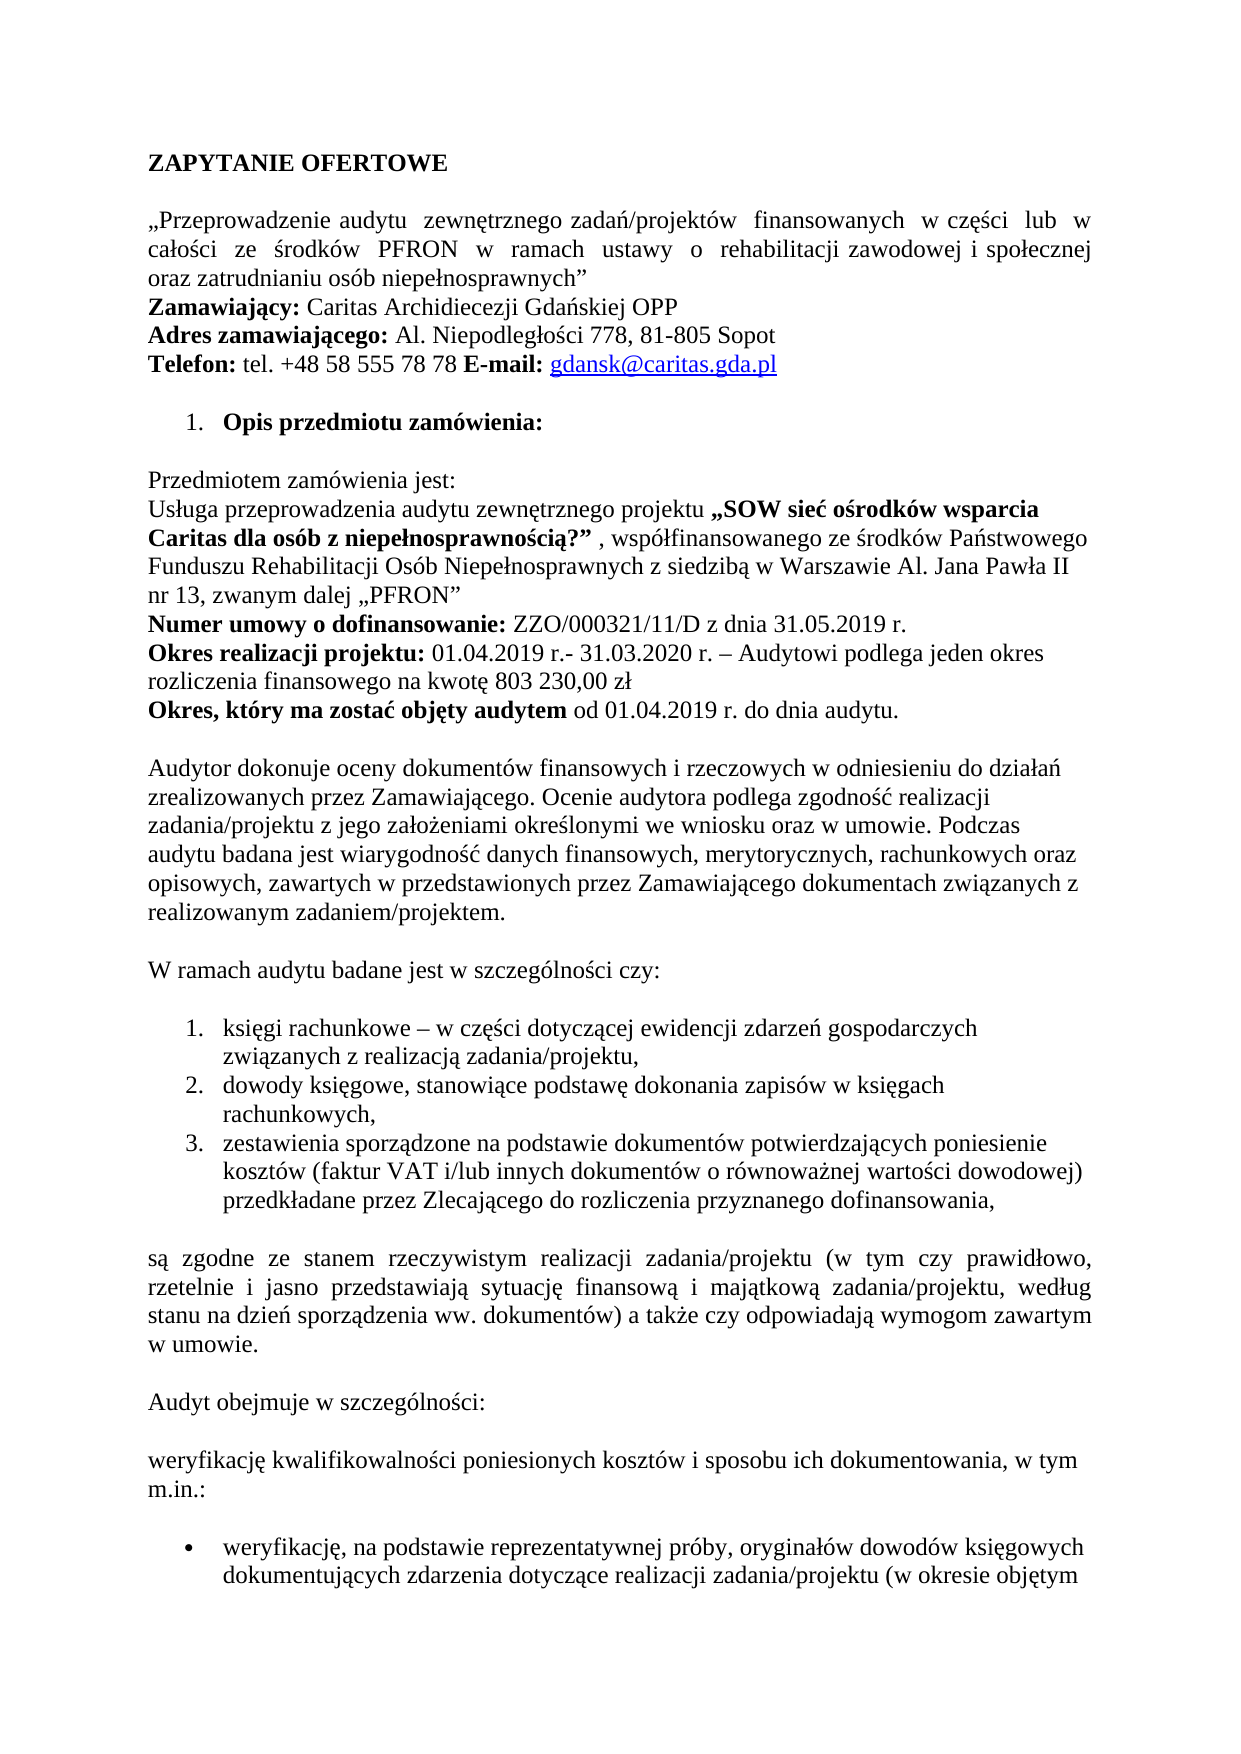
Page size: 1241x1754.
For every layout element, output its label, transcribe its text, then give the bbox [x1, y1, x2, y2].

text Audytor dokonuje oceny dokumentów finansowych i rzeczowych w odniesieniu do działań zrealizowanych przez Zamawiającego. Ocenie audytora podlega zgodność realizacji zadania/projektu z jego założeniami określonymi we wniosku oraz w umowie. Podczas audytu badana jest wiarygodność danych finansowych, merytorycznych, rachunkowych oraz opisowych, zawartych w przedstawionych przez Zamawiającego dokumentach związanych z realizowanym zadaniem/projektem. [148, 753, 1093, 926]
text Przedmiotem zamówienia jest: Usługa przeprowadzenia audytu zewnętrznego projektu „SOW sieć ośrodków wsparcia Caritas dla osób z niepełnosprawnością?” , współfinansowanego ze środków Państwowego Funduszu Rehabilitacji Osób Niepełnosprawnych z siedzibą w Warszawie Al. Jana Pawła II nr 13, zwanym dalej „PFRON” Numer umowy o dofinansowanie: ZZO/000321/11/D z dnia 31.05.2019 r. Okres realizacji projektu: 01.04.2019 r.- 31.03.2020 r. – Audytowi podlega jeden okres rozliczenia finansowego na kwotę 803 230,00 zł Okres, który ma zostać objęty audytem od 01.04.2019 r. do dnia audytu. [148, 465, 1093, 724]
text „Przeprowadzenie audytu zewnętrznego zadań/projektów finansowanych w części lub w całości ze środków PFRON w ramach ustawy o rehabilitacji zawodowej i społecznej oraz zatrudnianiu osób niepełnosprawnych” [148, 206, 1093, 292]
text Audyt obejmuje w szczególności: [148, 1387, 1093, 1416]
text weryfikację kwalifikowalności poniesionych kosztów i sposobu ich dokumentowania, w tym m.in.: [148, 1445, 1093, 1503]
list księgi rachunkowe – w części dotyczącej ewidencji zdarzeń gospodarczych związanych z realizacją zadania/projektu, [185, 1013, 1093, 1070]
list Opis przedmiotu zamówienia: [185, 407, 1093, 436]
text są zgodne ze stanem rzeczywistym realizacji zadania/projektu (w tym czy prawidłowo, rzetelnie i jasno przedstawiają sytuację finansową i majątkową zadania/projektu, według stanu na dzień sporządzenia ww. dokumentów) a także czy odpowiadają wymogom zawartym w umowie. [148, 1243, 1093, 1358]
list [185, 1532, 1093, 1589]
list dowody księgowe, stanowiące podstawę dokonania zapisów w księgach rachunkowych, [185, 1070, 1093, 1128]
text W ramach audytu badane jest w szczególności czy: [148, 955, 1093, 983]
text ZAPYTANIE OFERTOWE [148, 148, 1093, 176]
text Zamawiający: Caritas Archidiecezji Gdańskiej OPP Adres zamawiającego: Al. Niepodległości 778, 81-805 Sopot Telefon: tel. +48 58 555 78 78 E-mail: gdansk@caritas.gda.pl [148, 292, 1093, 378]
list zestawienia sporządzone na podstawie dokumentów potwierdzających poniesienie kosztów (faktur VAT i/lub innych dokumentów o równoważnej wartości dowodowej) przedkładane przez Zlecającego do rozliczenia przyznanego dofinansowania, [185, 1128, 1093, 1214]
